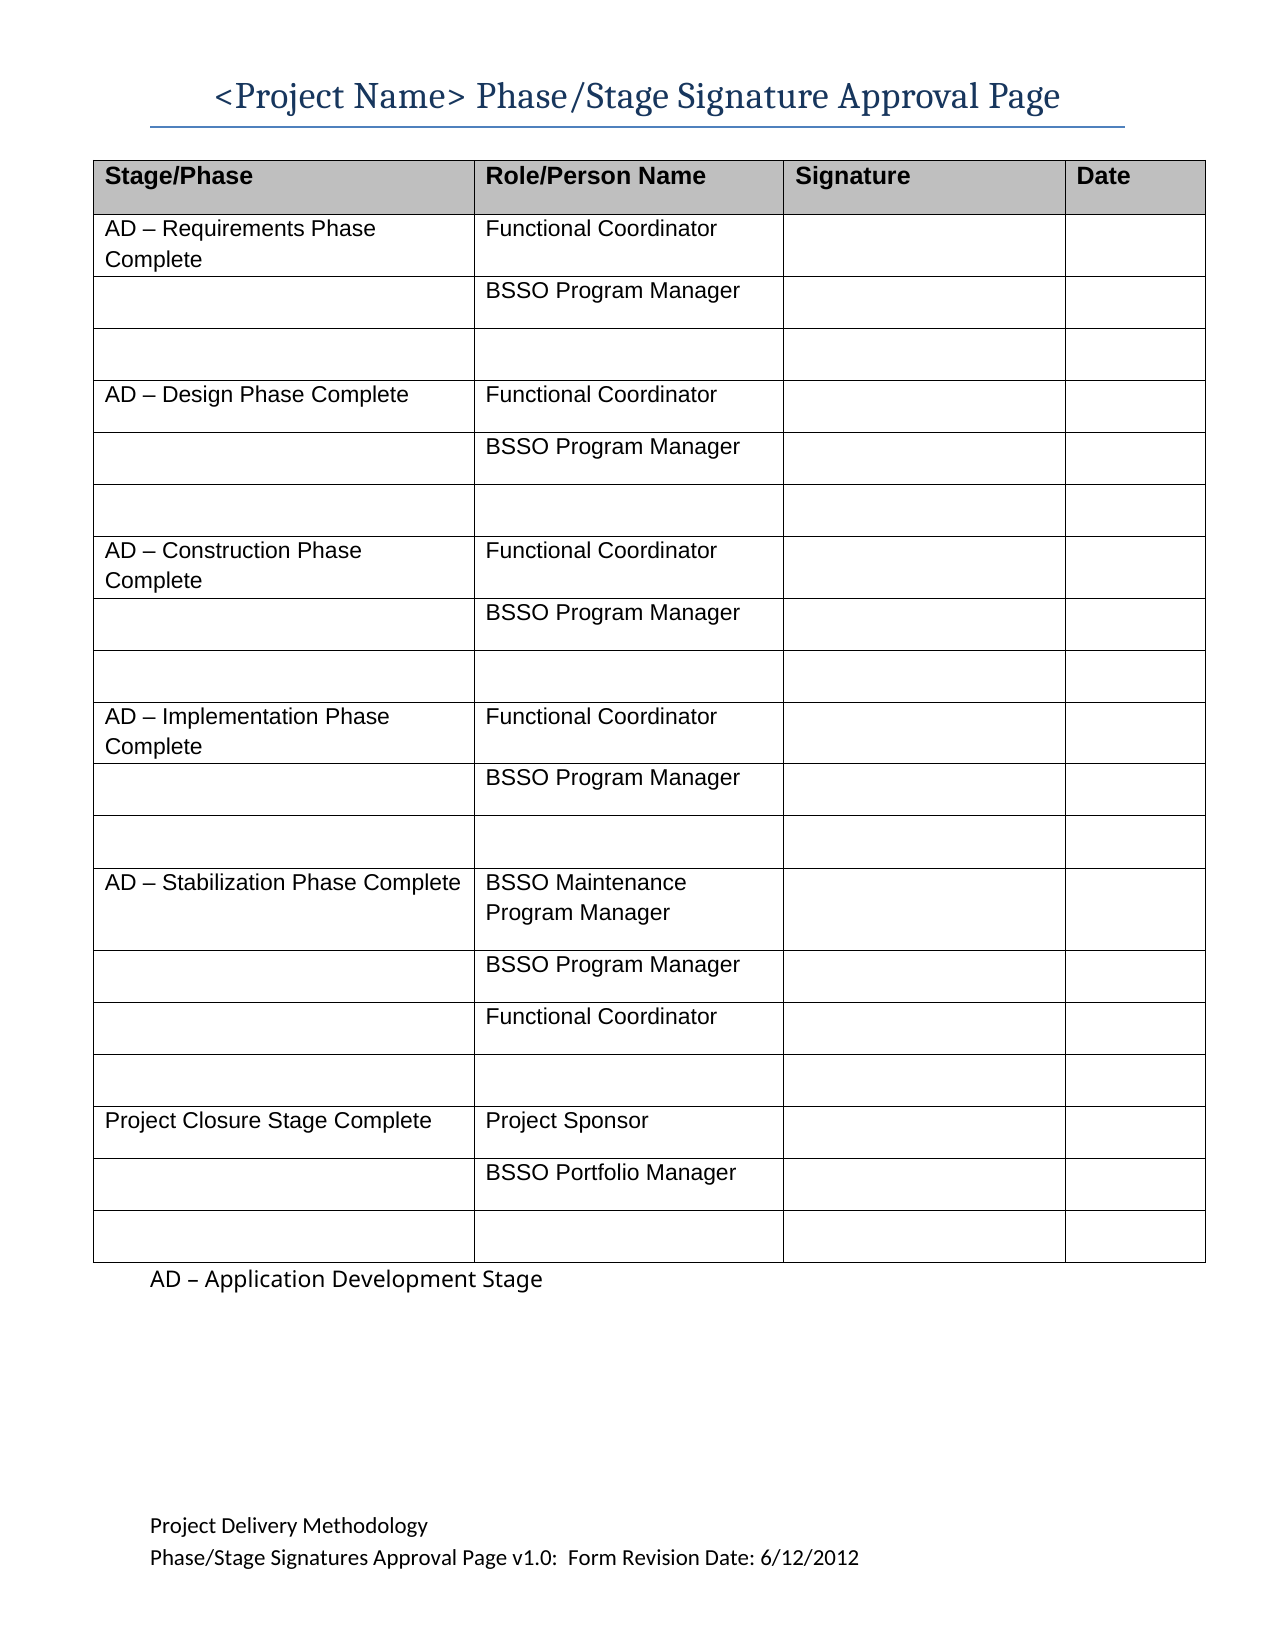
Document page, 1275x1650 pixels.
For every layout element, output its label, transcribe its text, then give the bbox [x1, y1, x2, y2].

table_cell [784, 329, 1065, 380]
table_cell [1066, 277, 1205, 328]
table_cell [94, 1159, 474, 1210]
table_cell BSSO Maintenance Program Manager [475, 869, 783, 950]
table_header Stage/Phase [94, 161, 474, 214]
text AD – Application Development Stage [150, 1263, 1125, 1294]
table_cell [94, 951, 474, 1002]
table_cell Project Sponsor [475, 1107, 783, 1158]
table_cell [784, 764, 1065, 815]
table_cell [784, 816, 1065, 867]
table_cell AD – Stabilization Phase Complete [94, 869, 474, 950]
table_cell [784, 951, 1065, 1002]
table_cell [1066, 1003, 1205, 1054]
table_cell [1066, 537, 1205, 598]
table_cell Functional Coordinator [475, 381, 783, 432]
table_cell Functional Coordinator [475, 703, 783, 763]
table_cell AD – Requirements Phase Complete [94, 215, 474, 276]
table_cell [1066, 764, 1205, 815]
table_cell [1066, 433, 1205, 484]
table_cell [475, 485, 783, 536]
table_cell [784, 485, 1065, 536]
table_cell [1066, 485, 1205, 536]
table_header Signature [784, 161, 1065, 214]
table_cell [784, 215, 1065, 276]
table_cell [94, 1055, 474, 1106]
table_cell [94, 329, 474, 380]
table_cell [784, 1055, 1065, 1106]
table_cell [1066, 703, 1205, 763]
table_header Role/Person Name [475, 161, 783, 214]
table_cell [784, 703, 1065, 763]
table_cell [1066, 951, 1205, 1002]
table_cell [784, 1159, 1065, 1210]
table_cell [784, 1211, 1065, 1262]
table_cell [475, 816, 783, 867]
table_cell [1066, 1055, 1205, 1106]
table_cell [94, 651, 474, 702]
table_cell [475, 651, 783, 702]
table_cell [94, 277, 474, 328]
table_cell [784, 433, 1065, 484]
table_cell [1066, 816, 1205, 867]
table_cell [94, 816, 474, 867]
table_cell BSSO Portfolio Manager [475, 1159, 783, 1210]
table_cell [475, 1055, 783, 1106]
table_cell BSSO Program Manager [475, 951, 783, 1002]
table_cell [1066, 1211, 1205, 1262]
table_cell [784, 277, 1065, 328]
table_cell [1066, 329, 1205, 380]
table_cell [1066, 381, 1205, 432]
table_cell [1066, 869, 1205, 950]
table_cell [475, 1211, 783, 1262]
table_cell [94, 599, 474, 650]
table_cell AD – Design Phase Complete [94, 381, 474, 432]
table_header Date [1066, 161, 1205, 214]
table_cell [784, 537, 1065, 598]
table_cell [784, 1107, 1065, 1158]
table_cell [94, 433, 474, 484]
table_cell [94, 1211, 474, 1262]
table_cell AD – Implementation Phase Complete [94, 703, 474, 763]
table_cell [94, 485, 474, 536]
table_cell BSSO Program Manager [475, 433, 783, 484]
table_cell [1066, 599, 1205, 650]
table_cell [1066, 651, 1205, 702]
table_cell [1066, 215, 1205, 276]
table_cell Functional Coordinator [475, 537, 783, 598]
table_cell Project Closure Stage Complete [94, 1107, 474, 1158]
table_cell [1066, 1159, 1205, 1210]
table_cell [94, 1003, 474, 1054]
table_cell Functional Coordinator [475, 215, 783, 276]
table_cell BSSO Program Manager [475, 599, 783, 650]
table_cell [784, 869, 1065, 950]
table_cell [784, 381, 1065, 432]
table_cell [94, 764, 474, 815]
table_cell [784, 599, 1065, 650]
table_cell BSSO Program Manager [475, 277, 783, 328]
table_cell [1066, 1107, 1205, 1158]
table_cell [475, 329, 783, 380]
table_cell [784, 651, 1065, 702]
table_cell AD – Construction Phase Complete [94, 537, 474, 598]
table_cell Functional Coordinator [475, 1003, 783, 1054]
table_cell [784, 1003, 1065, 1054]
table_cell BSSO Program Manager [475, 764, 783, 815]
